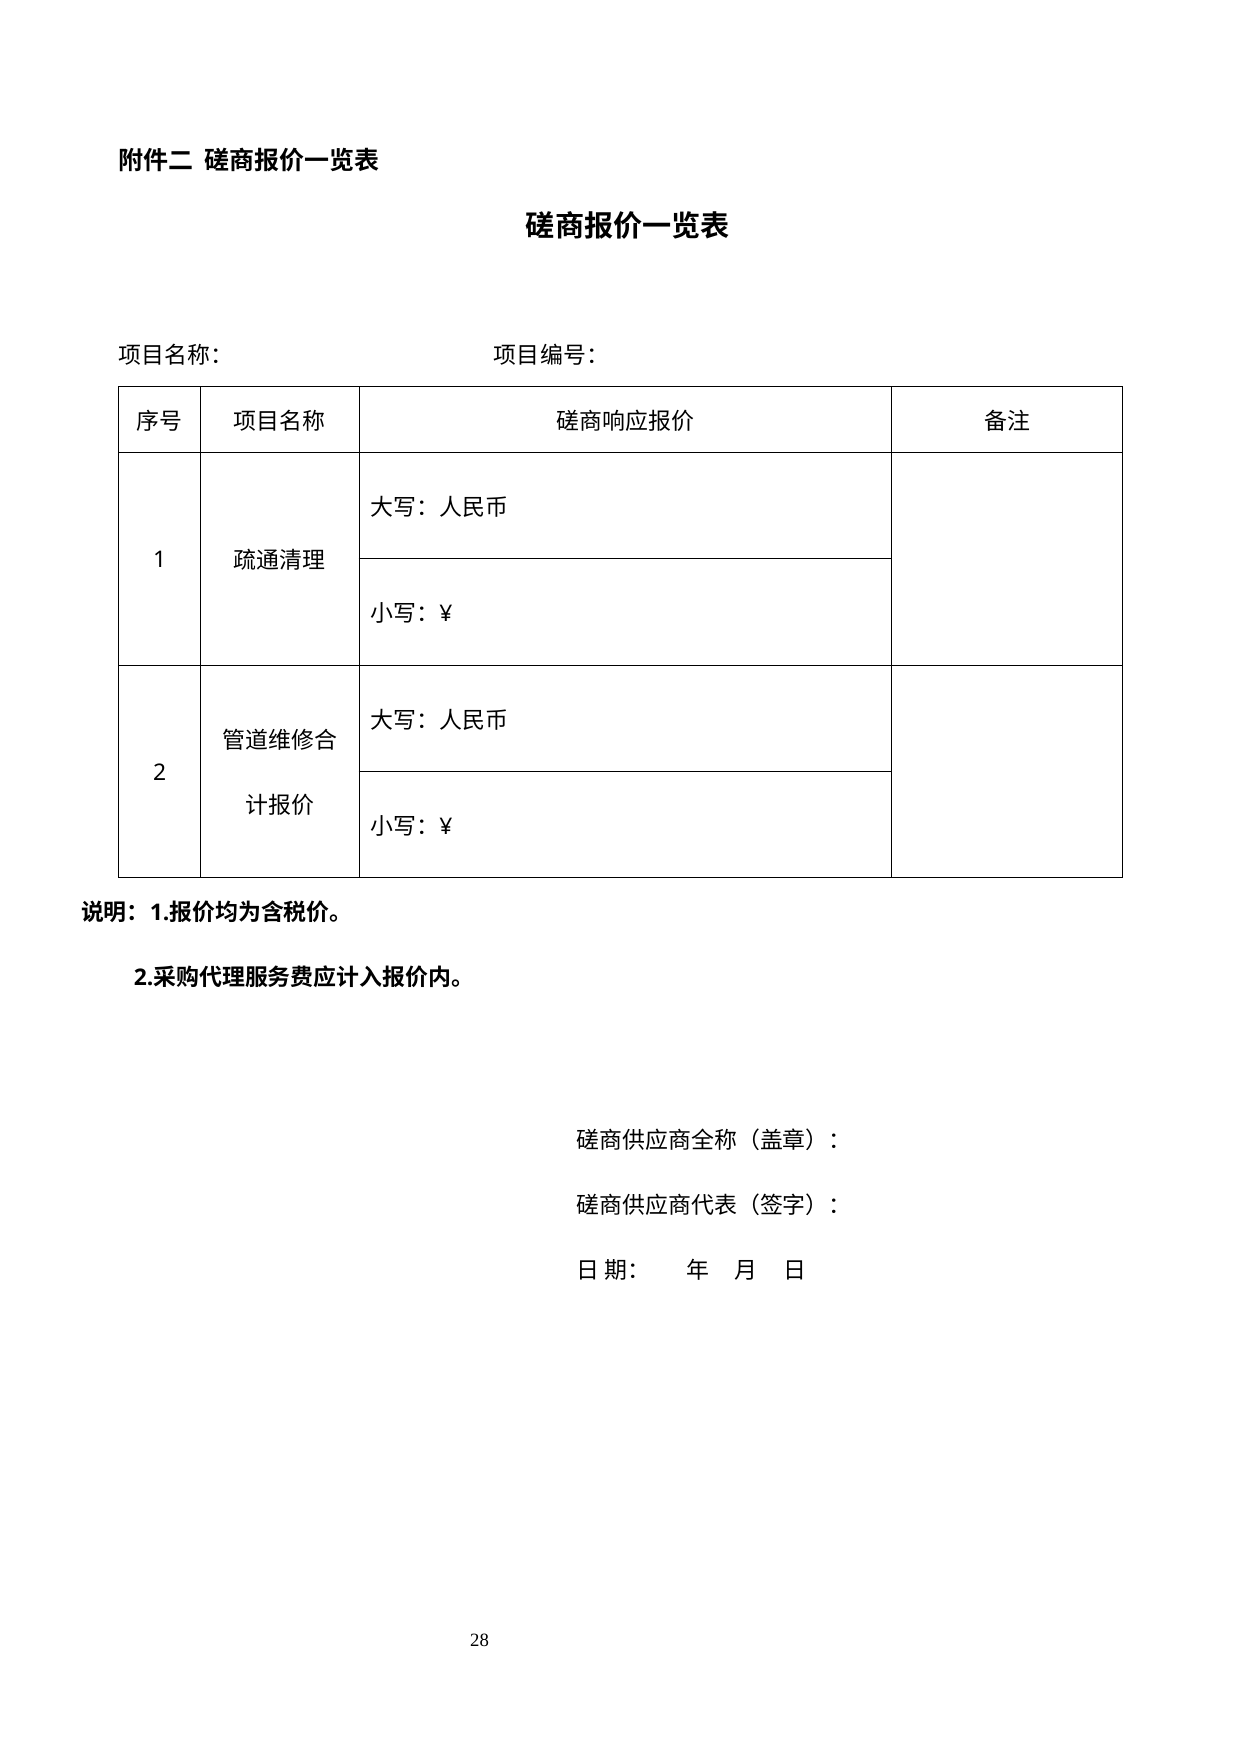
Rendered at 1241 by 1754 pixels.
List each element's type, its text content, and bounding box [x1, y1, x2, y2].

table_cell 1 [119, 453, 200, 664]
text 日 期： 年 月 日 [118, 1236, 1122, 1301]
text 2.采购代理服务费应计入报价内。 [104, 943, 1122, 1008]
text 磋商供应商全称（盖章）： [118, 1106, 1122, 1171]
text 磋商供应商代表（签字）： [118, 1171, 1122, 1236]
table_cell 大写：人民币 [360, 453, 891, 558]
table_cell 管道维修合计报价 [201, 666, 359, 877]
table_cell 小写：¥ [360, 772, 891, 877]
table_cell [892, 453, 1122, 664]
table_cell 疏通清理 [201, 453, 359, 664]
table_header 备注 [892, 387, 1122, 452]
text 磋商报价一览表 [118, 191, 1122, 256]
subtitle 附件二 磋商报价一览表 [118, 126, 1122, 191]
text 项目名称： 项目编号： [118, 321, 1122, 386]
table_cell 大写：人民币 [360, 666, 891, 771]
text 说明：1.报价均为含税价。 [81, 878, 1122, 943]
table_header 序号 [119, 387, 200, 452]
table_cell 2 [119, 666, 200, 877]
table_header 项目名称 [201, 387, 359, 452]
table_cell 小写：¥ [360, 559, 891, 664]
table_cell [892, 666, 1122, 877]
table_header 磋商响应报价 [360, 387, 891, 452]
